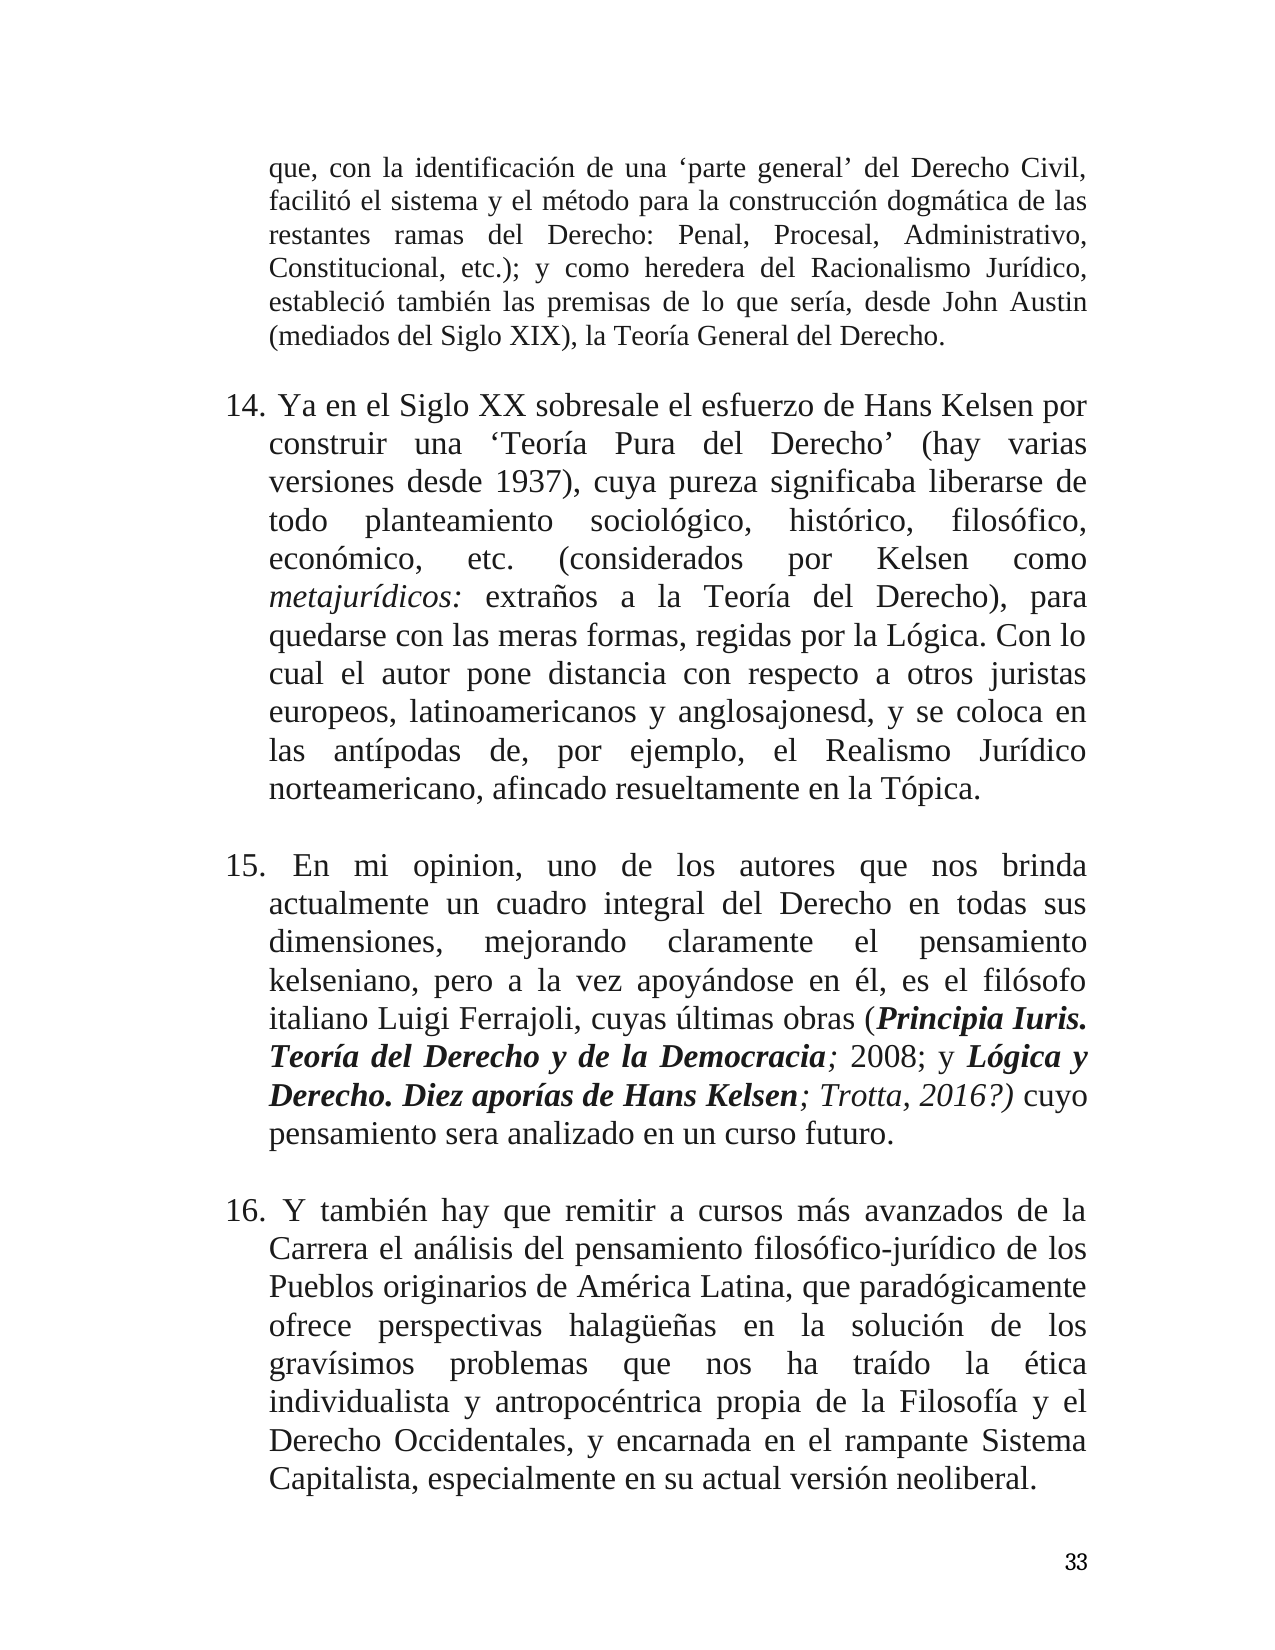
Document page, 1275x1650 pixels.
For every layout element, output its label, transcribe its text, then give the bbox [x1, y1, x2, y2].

list En mi opinion, uno de los autores que nos brinda actualmente un cuadro integral del Derecho en todas sus dimensiones, mejorando claramente el pensamiento kelseniano, pero a la vez apoyándose en él, es el filósofo italiano Luigi Ferrajoli, cuyas últimas obras (Principia Iuris. Teoría del Derecho y de la Democracia; 2008; y Lógica y Derecho. Diez aporías de Hans Kelsen; Trotta, 2016?) cuyo pensamiento sera analizado en un curso futuro. [225, 845, 1088, 1151]
list Y también hay que remitir a cursos más avanzados de la Carrera el análisis del pensamiento filosófico-jurídico de los Pueblos originarios de América Latina, que paradógicamente ofrece perspectivas halagüeñas en la solución de los gravísimos problemas que nos ha traído la ética individualista y antropocéntrica propia de la Filosofía y el Derecho Occidentales, y encarnada en el rampante Sistema Capitalista, especialmente en su actual versión neoliberal. [225, 1190, 1088, 1496]
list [225, 150, 1088, 351]
list Ya en el Siglo XX sobresale el esfuerzo de Hans Kelsen por construir una ‘Teoría Pura del Derecho’ (hay varias versiones desde 1937), cuya pureza significaba liberarse de todo planteamiento sociológico, histórico, filosófico, económico, etc. (considerados por Kelsen como metajurídicos: extraños a la Teoría del Derecho), para quedarse con las meras formas, regidas por la Lógica. Con lo cual el autor pone distancia con respecto a otros juristas europeos, latinoamericanos y anglosajonesd, y se coloca en las antípodas de, por ejemplo, el Realismo Jurídico norteamericano, afincado resueltamente en la Tópica. [225, 385, 1088, 806]
